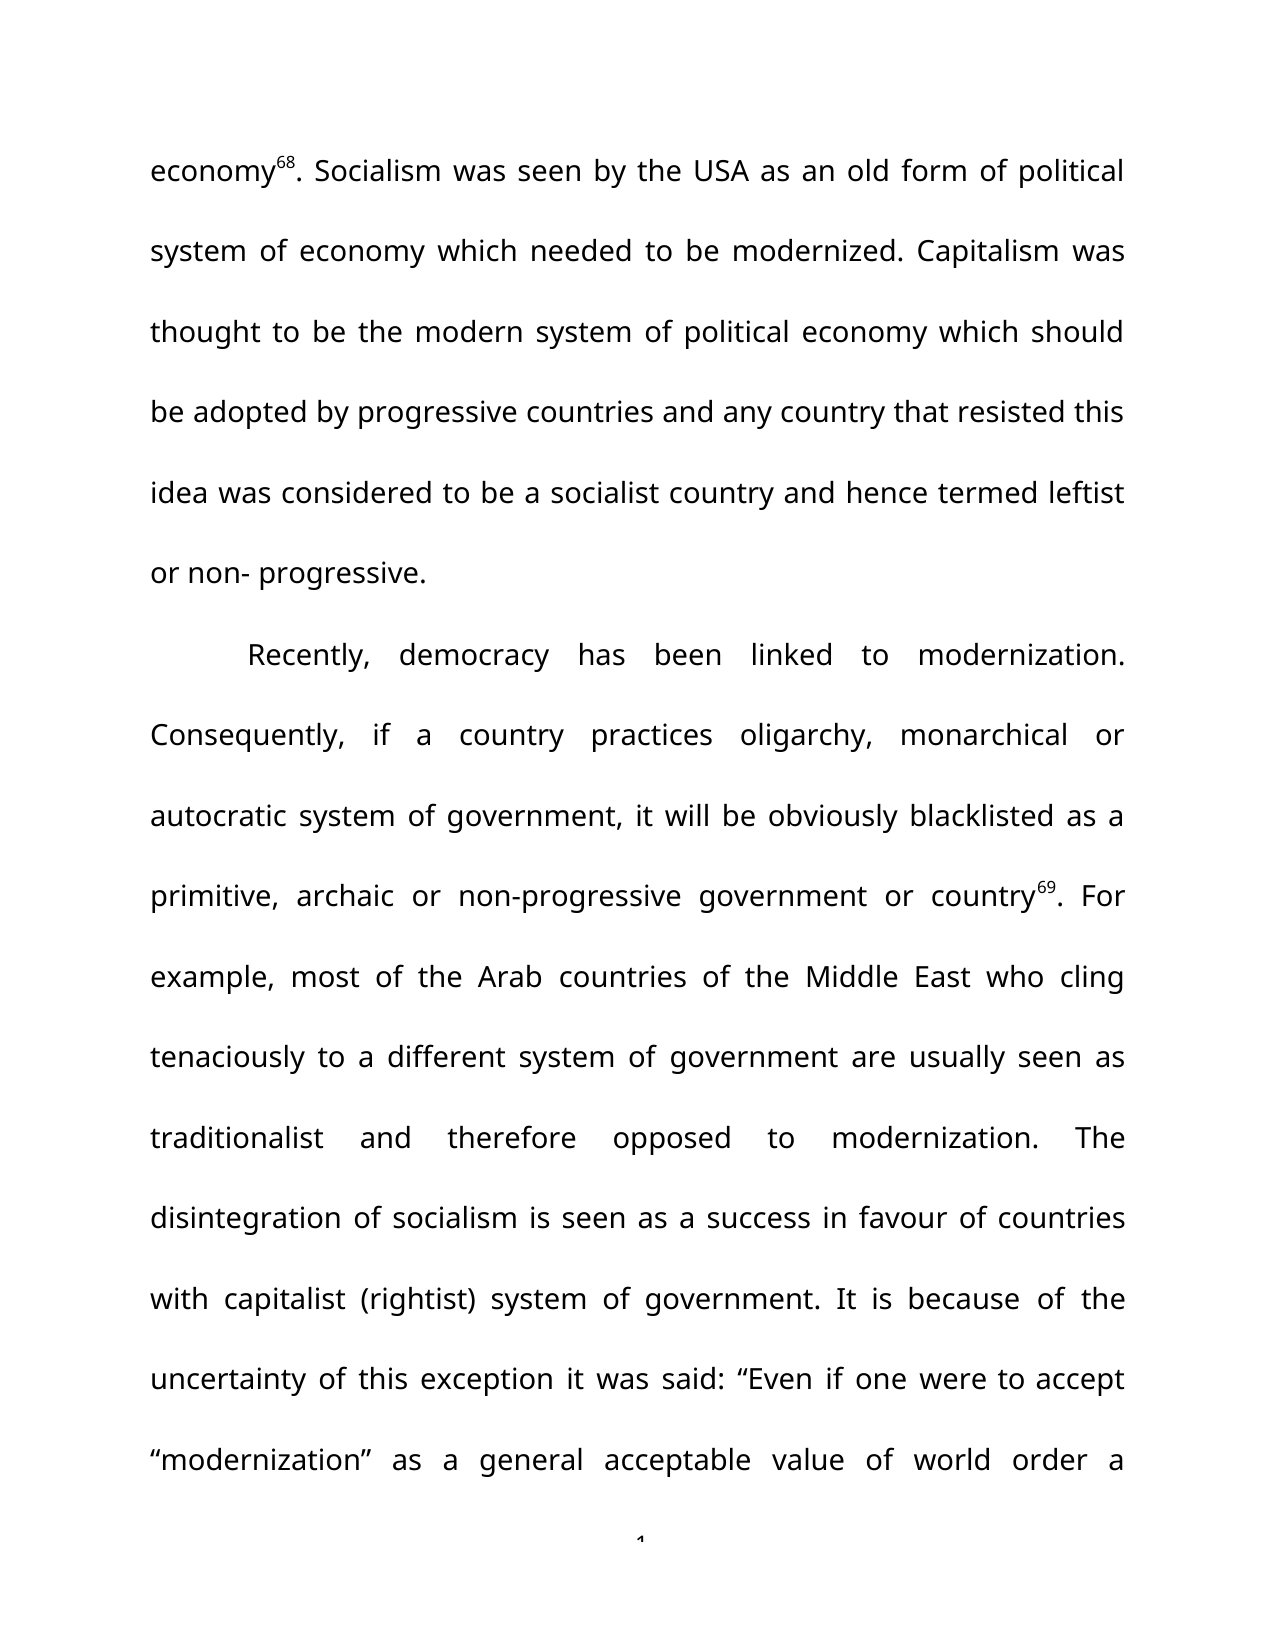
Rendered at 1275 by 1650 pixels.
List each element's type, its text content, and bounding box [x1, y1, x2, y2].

text economy68. Socialism was seen by the USA as an old form of political system of economy which needed to be modernized. Capitalism was thought to be the modern system of political economy which should be adopted by progressive countries and any country that resisted this idea was considered to be a socialist country and hence termed leftist or non- progressive. [150, 150, 1125, 592]
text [150, 634, 1126, 1479]
